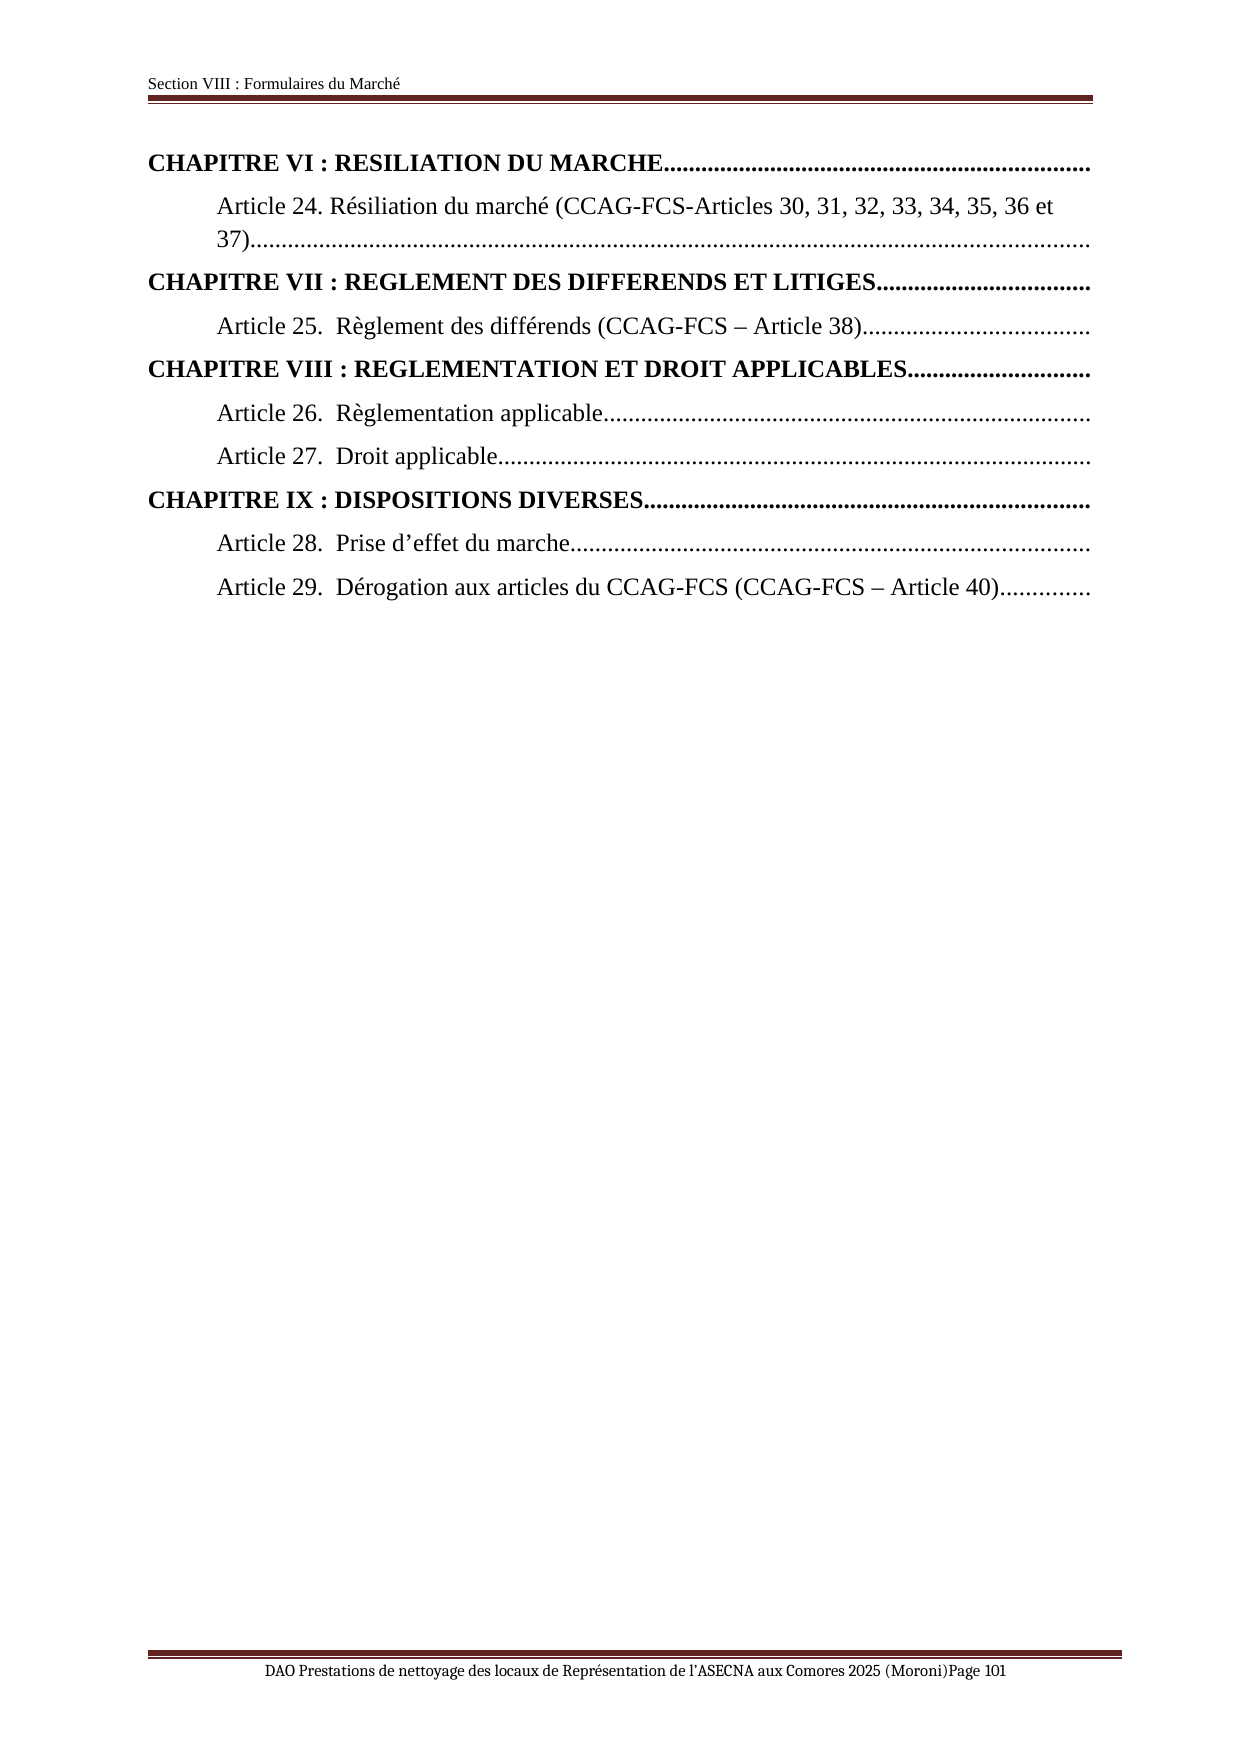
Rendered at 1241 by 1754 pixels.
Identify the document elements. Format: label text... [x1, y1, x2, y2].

text Article 26. Règlementation applicable [216, 398, 1093, 427]
text CHAPITRE VII : REGLEMENT DES DIFFERENDS ET LITIGES [148, 267, 1093, 296]
text Article 29. Dérogation aux articles du CCAG-FCS (CCAG-FCS – Article 40) [216, 572, 1093, 600]
text Article 24. Résiliation du marché (CCAG-FCS-Articles 30, 31, 32, 33, 34, 35, 36 et 37) [216, 191, 1093, 253]
text CHAPITRE VI : RESILIATION DU MARCHE [148, 148, 1093, 176]
text CHAPITRE VIII : REGLEMENTATION ET DROIT APPLICABLES [148, 354, 1093, 383]
text Article 28. Prise d’effet du marche [216, 528, 1093, 557]
text CHAPITRE IX : DISPOSITIONS DIVERSES [148, 485, 1093, 513]
text Article 25. Règlement des différends (CCAG-FCS – Article 38) [216, 311, 1093, 340]
text Article 27. Droit applicable [216, 441, 1093, 470]
